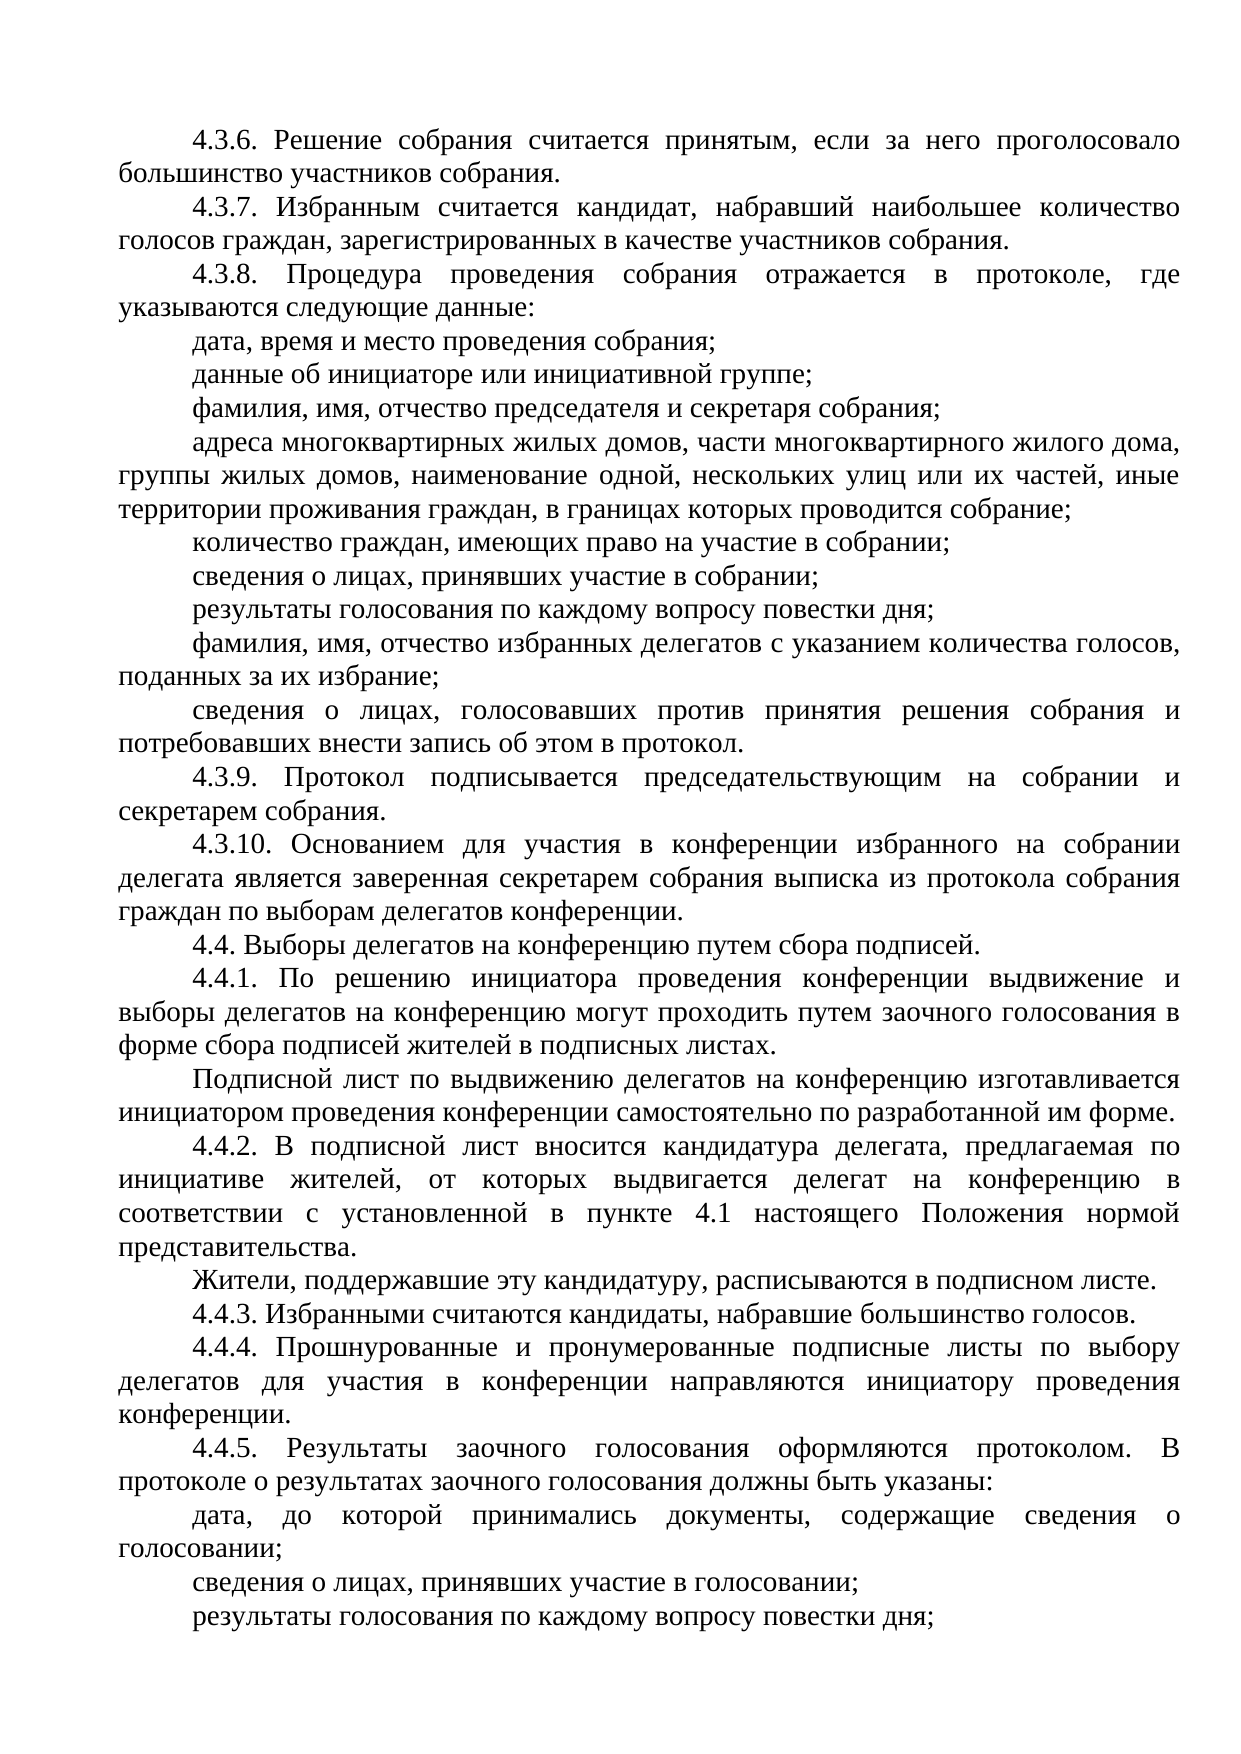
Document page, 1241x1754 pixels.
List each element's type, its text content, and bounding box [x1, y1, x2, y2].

text 4.4. Выборы делегатов на конференцию путем сбора подписей. [118, 927, 1181, 960]
text 4.4.5. Результаты заочного голосования оформляются протоколом. В протоколе о результатах заочного голосования должны быть указаны: [118, 1430, 1181, 1497]
text дата, время и место проведения собрания; [118, 323, 1181, 357]
text адреса многоквартирных жилых домов, части многоквартирного жилого дома, группы жилых домов, наименование одной, нескольких улиц или их частей, иные территории проживания граждан, в границах которых проводится собрание; [118, 424, 1181, 524]
text сведения о лицах, принявших участие в голосовании; [118, 1564, 1181, 1598]
text 4.3.9. Протокол подписывается председательствующим на собрании и секретарем собрания. [118, 759, 1181, 826]
text 4.3.8. Процедура проведения собрания отражается в протоколе, где указываются следующие данные: [118, 256, 1181, 323]
text дата, до которой принимались документы, содержащие сведения о голосовании; [118, 1497, 1181, 1564]
text фамилия, имя, отчество председателя и секретаря собрания; [118, 390, 1181, 424]
text сведения о лицах, принявших участие в собрании; [118, 558, 1181, 591]
text 4.4.3. Избранными считаются кандидаты, набравшие большинство голосов. [118, 1296, 1181, 1329]
text 4.3.7. Избранным считается кандидат, набравший наибольшее количество голосов граждан, зарегистрированных в качестве участников собрания. [118, 189, 1181, 256]
text результаты голосования по каждому вопросу повестки дня; [118, 1598, 1181, 1631]
text фамилия, имя, отчество избранных делегатов с указанием количества голосов, поданных за их избрание; [118, 625, 1181, 692]
text 4.3.6. Решение собрания считается принятым, если за него проголосовало большинство участников собрания. [118, 122, 1181, 189]
text сведения о лицах, голосовавших против принятия решения собрания и потребовавших внести запись об этом в протокол. [118, 692, 1181, 759]
text 4.4.4. Прошнурованные и пронумерованные подписные листы по выбору делегатов для участия в конференции направляются инициатору проведения конференции. [118, 1329, 1181, 1430]
text 4.4.2. В подписной лист вносится кандидатура делегата, предлагаемая по инициативе жителей, от которых выдвигается делегат на конференцию в соответствии с установленной в пункте 4.1 настоящего Положения нормой представительства. [118, 1128, 1181, 1262]
text 4.3.10. Основанием для участия в конференции избранного на собрании делегата является заверенная секретарем собрания выписка из протокола собрания граждан по выборам делегатов конференции. [118, 826, 1181, 927]
text Подписной лист по выдвижению делегатов на конференцию изготавливается инициатором проведения конференции самостоятельно по разработанной им форме. [118, 1061, 1181, 1128]
text Жители, поддержавшие эту кандидатуру, расписываются в подписном листе. [118, 1262, 1181, 1296]
text количество граждан, имеющих право на участие в собрании; [118, 524, 1181, 558]
text результаты голосования по каждому вопросу повестки дня; [118, 591, 1181, 625]
text 4.4.1. По решению инициатора проведения конференции выдвижение и выборы делегатов на конференцию могут проходить путем заочного голосования в форме сбора подписей жителей в подписных листах. [118, 960, 1181, 1061]
text данные об инициаторе или инициативной группе; [118, 357, 1181, 390]
